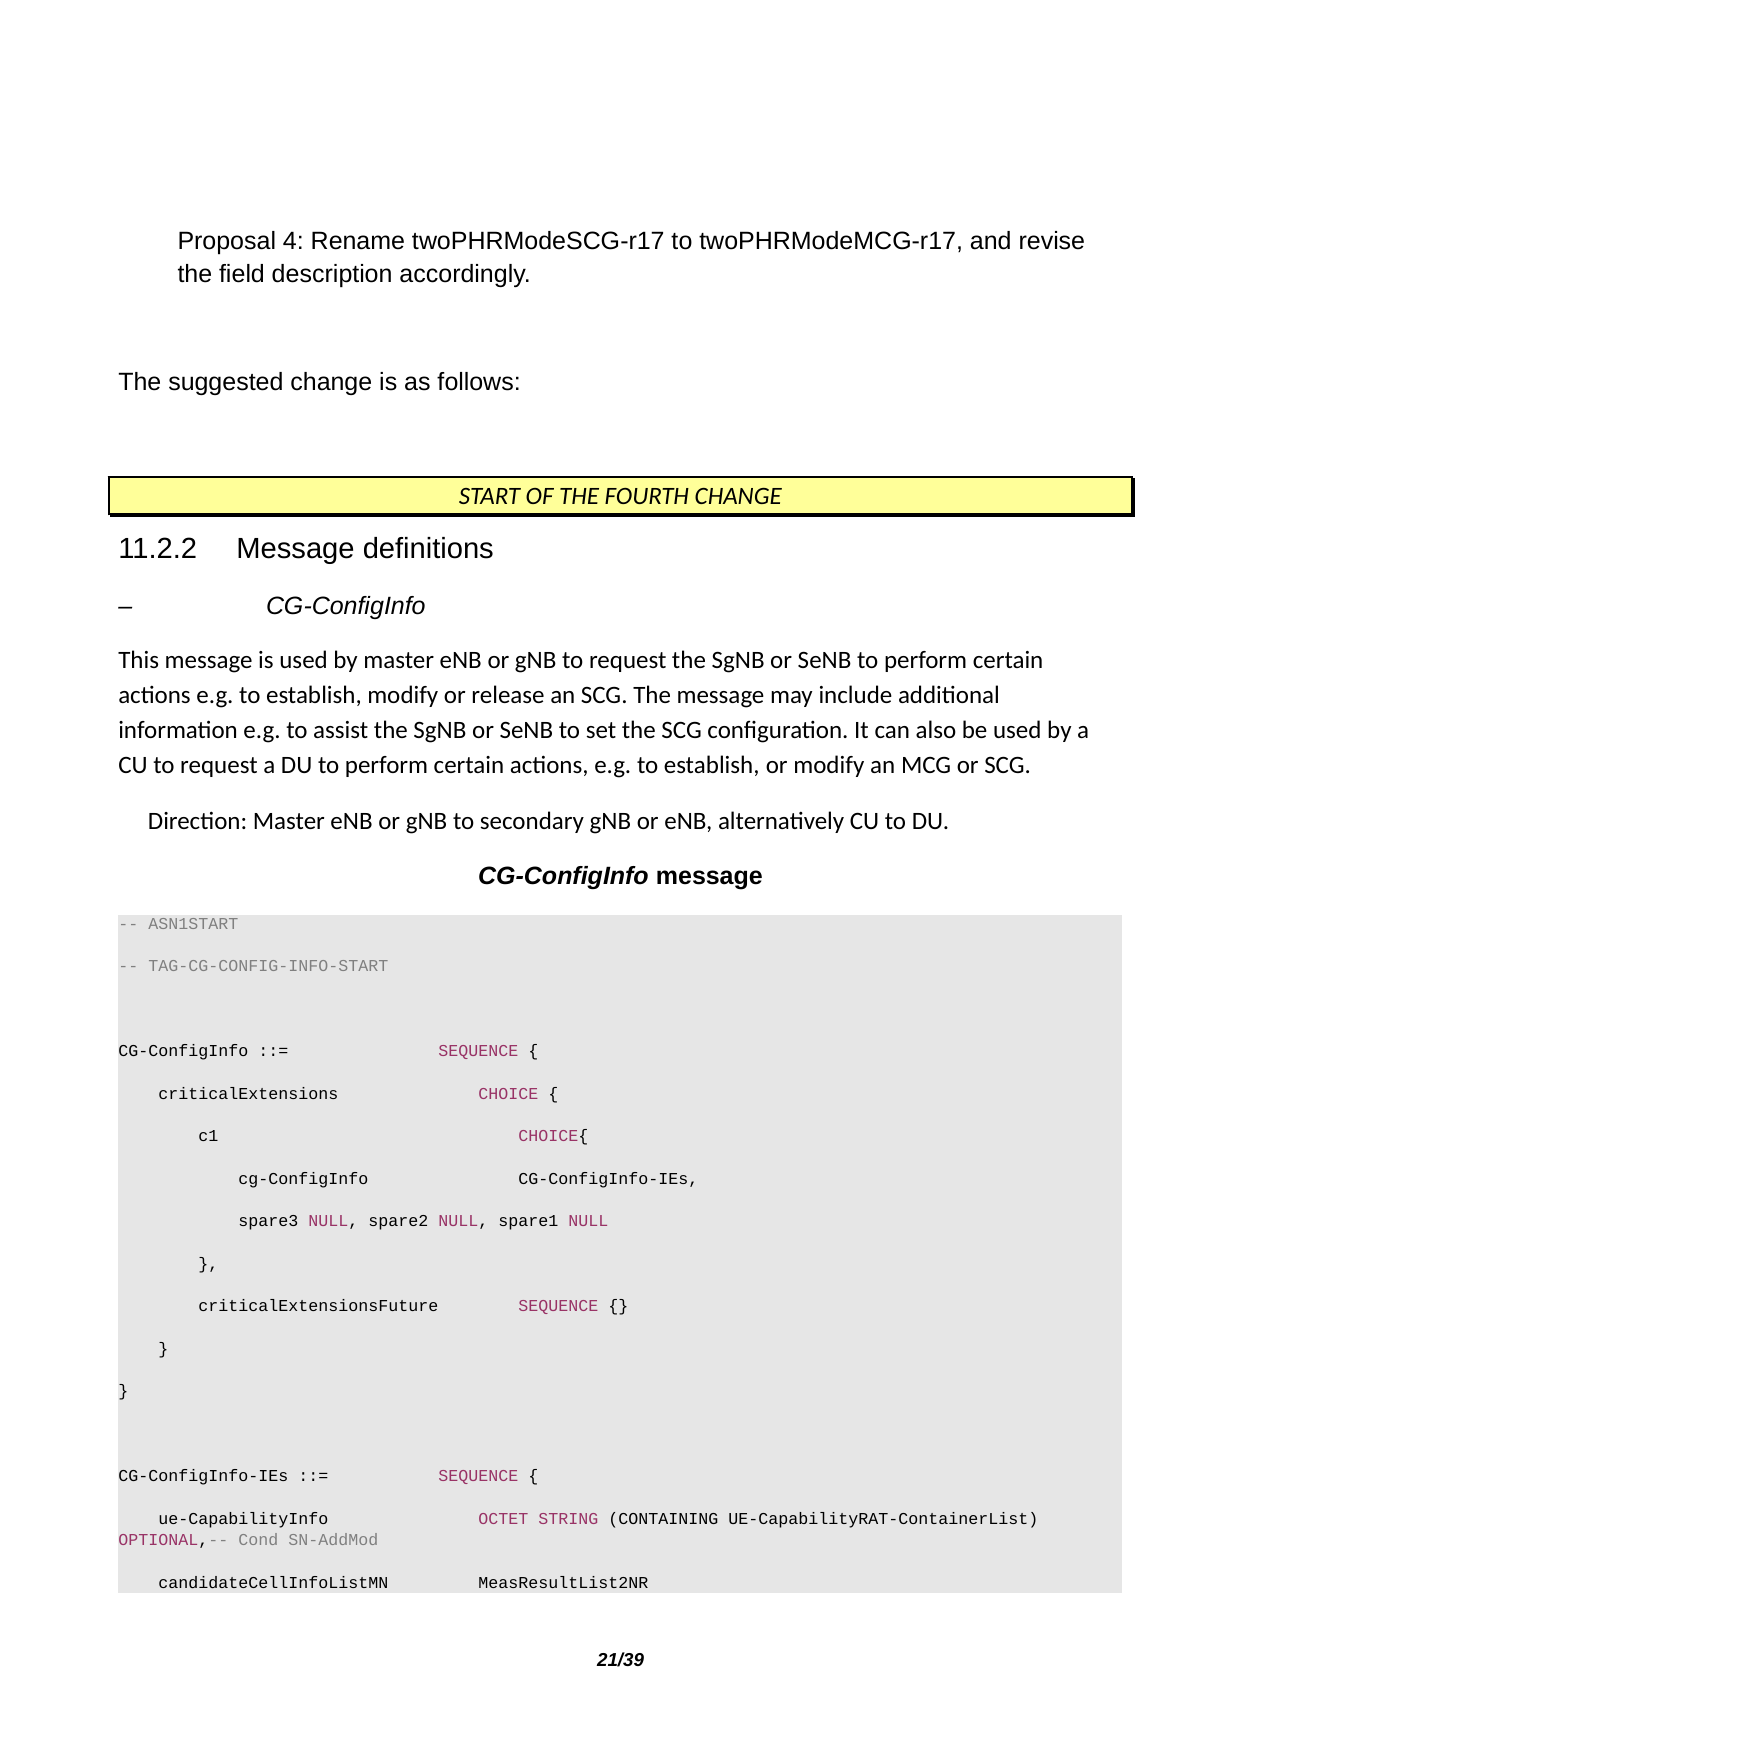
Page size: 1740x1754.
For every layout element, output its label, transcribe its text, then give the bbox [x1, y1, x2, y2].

text cg-ConfigInfo CG-ConfigInfo-IEs, [118, 1170, 1122, 1189]
text -- TAG-CG-CONFIG-INFO-START [118, 958, 1122, 977]
text The suggested change is as follows: [118, 367, 1122, 395]
text }, [118, 1255, 1122, 1274]
text Proposal 4: Rename twoPHRModeSCG-r17 to twoPHRModeMCG-r17, and revise the field description accordingly. [177, 226, 1122, 288]
text This message is used by master eNB or gNB to request the SgNB or SeNB to perform certain actions e.g. to establish, modify or release an SCG. The message may include additional information e.g. to assist the SgNB or SeNB to set the SCG configuration. It can also be used by a CU to request a DU to perform certain actions, e.g. to establish, or modify an MCG or SCG. [118, 645, 1122, 780]
text c1 CHOICE{ [118, 1128, 1122, 1147]
text } [118, 1340, 1122, 1359]
text CG-ConfigInfo-IEs ::= SEQUENCE { [118, 1468, 1122, 1487]
text CG-ConfigInfo ::= SEQUENCE { [118, 1043, 1122, 1062]
text ue-CapabilityInfo OCTET STRING (CONTAINING UE-CapabilityRAT-ContainerList) OPTIONAL,-- Cond SN-AddMod [118, 1510, 1122, 1551]
text Direction: Master eNB or gNB to secondary gNB or eNB, alternatively CU to DU. [148, 806, 1122, 836]
text – CG-ConfigInfo [118, 591, 1122, 619]
text -- ASN1START [118, 915, 1122, 934]
text spare3 NULL, spare2 NULL, spare1 NULL [118, 1213, 1122, 1232]
text } [118, 1383, 1122, 1402]
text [118, 1574, 1122, 1593]
text 11.2.2 Message definitions [118, 531, 1122, 565]
text criticalExtensionsFuture SEQUENCE {} [118, 1298, 1122, 1317]
text CG-ConfigInfo message [118, 861, 1122, 890]
text START OF THE FOURTH CHANGE [110, 478, 1131, 513]
text criticalExtensions CHOICE { [118, 1085, 1122, 1104]
